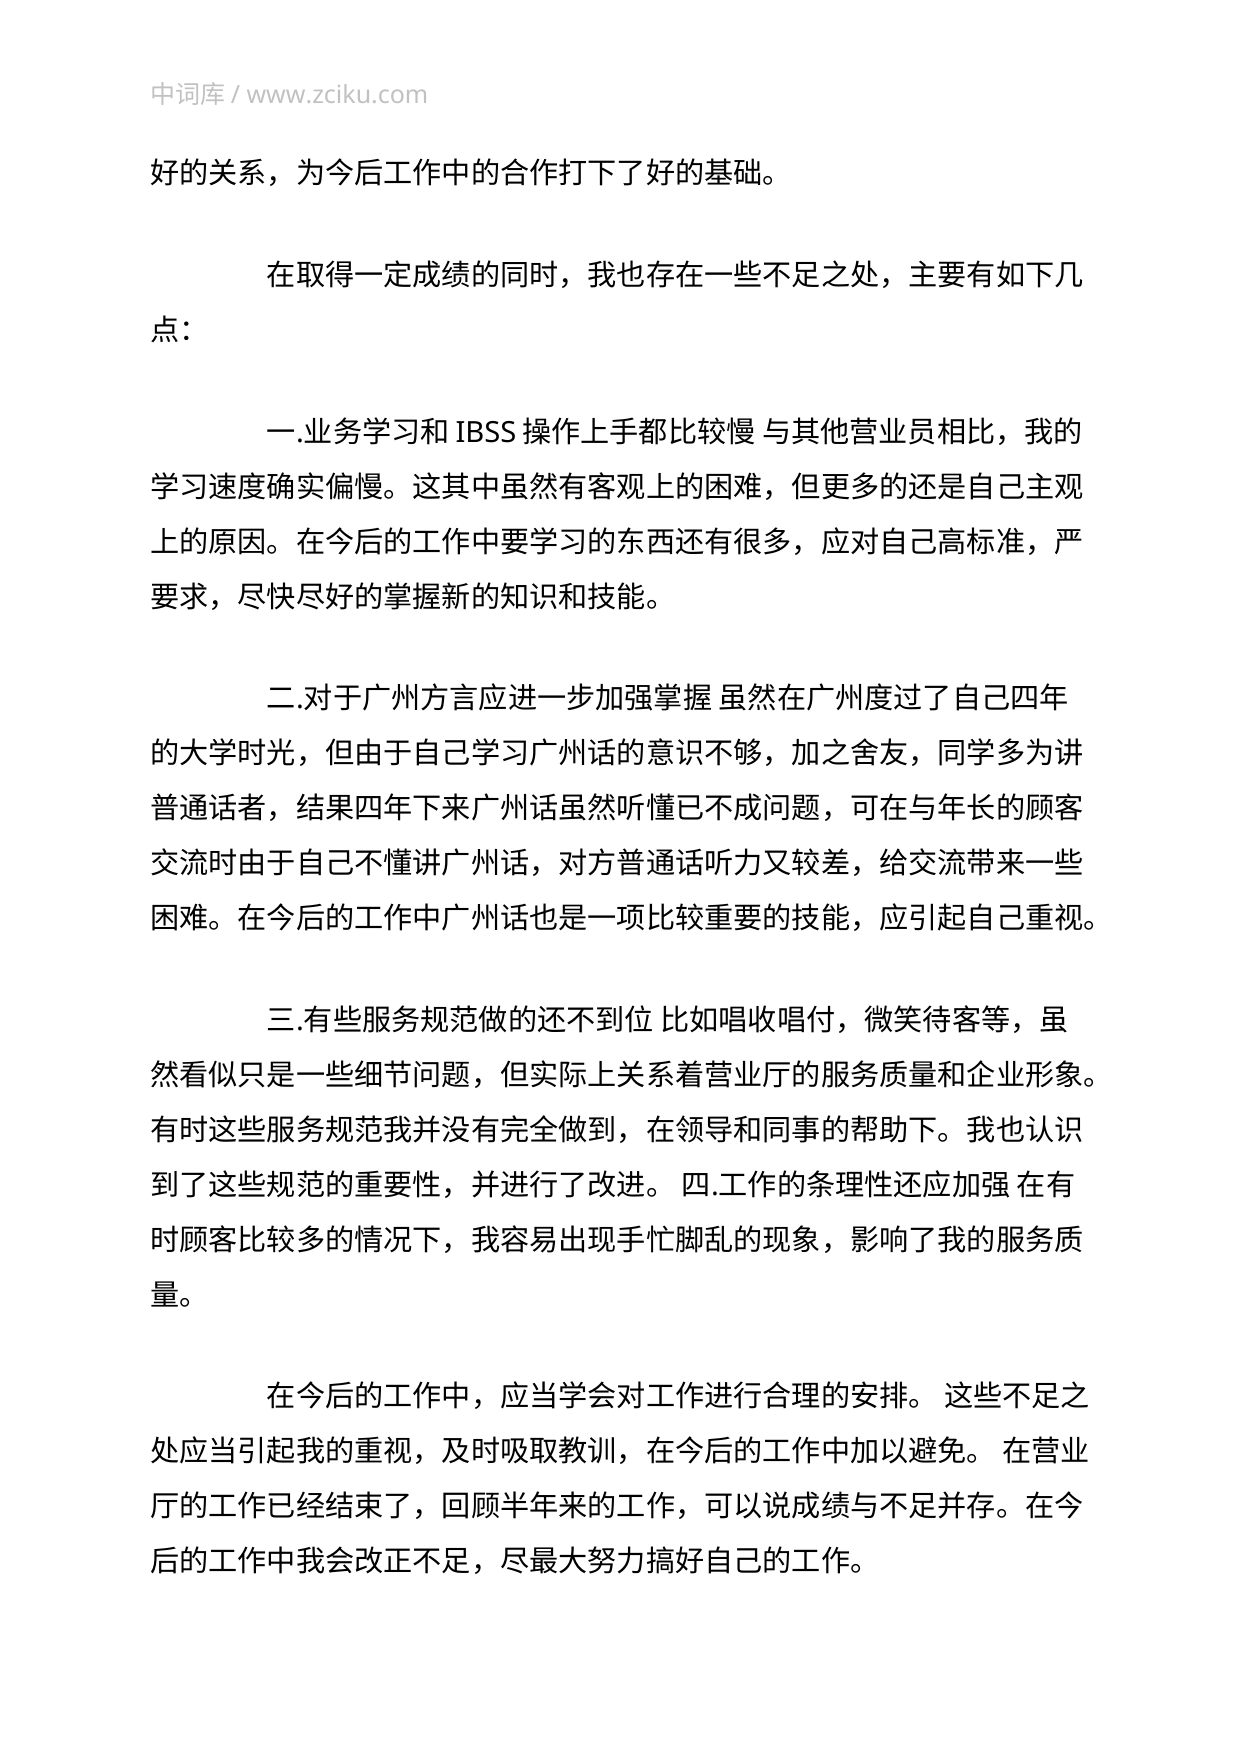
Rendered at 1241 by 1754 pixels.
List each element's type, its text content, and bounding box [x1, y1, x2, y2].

text 在取得一定成绩的同时，我也存在一些不足之处，主要有如下几点： [150, 252, 1090, 349]
text 一.业务学习和IBSS操作上手都比较慢 与其他营业员相比，我的学习速度确实偏慢。这其中虽然有客观上的困难，但更多的还是自己主观上的原因。在今后的工作中要学习的东西还有很多，应对自己高标准，严要求，尽快尽好的掌握新的知识和技能。 [150, 408, 1090, 616]
text 在今后的工作中，应当学会对工作进行合理的安排。 这些不足之处应当引起我的重视，及时吸取教训，在今后的工作中加以避免。 在营业厅的工作已经结束了，回顾半年来的工作，可以说成绩与不足并存。在今后的工作中我会改正不足，尽最大努力搞好自己的工作。 [150, 1373, 1090, 1580]
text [150, 150, 1090, 192]
text 三.有些服务规范做的还不到位 比如唱收唱付，微笑待客等，虽然看似只是一些细节问题，但实际上关系着营业厅的服务质量和企业形象。有时这些服务规范我并没有完全做到，在领导和同事的帮助下。我也认识到了这些规范的重要性，并进行了改进。 四.工作的条理性还应加强 在有时顾客比较多的情况下，我容易出现手忙脚乱的现象，影响了我的服务质量。 [150, 996, 1090, 1313]
text 二.对于广州方言应进一步加强掌握 虽然在广州度过了自己四年的大学时光，但由于自己学习广州话的意识不够，加之舍友，同学多为讲普通话者，结果四年下来广州话虽然听懂已不成问题，可在与年长的顾客交流时由于自己不懂讲广州话，对方普通话听力又较差，给交流带来一些困难。在今后的工作中广州话也是一项比较重要的技能，应引起自己重视。 [150, 675, 1090, 937]
